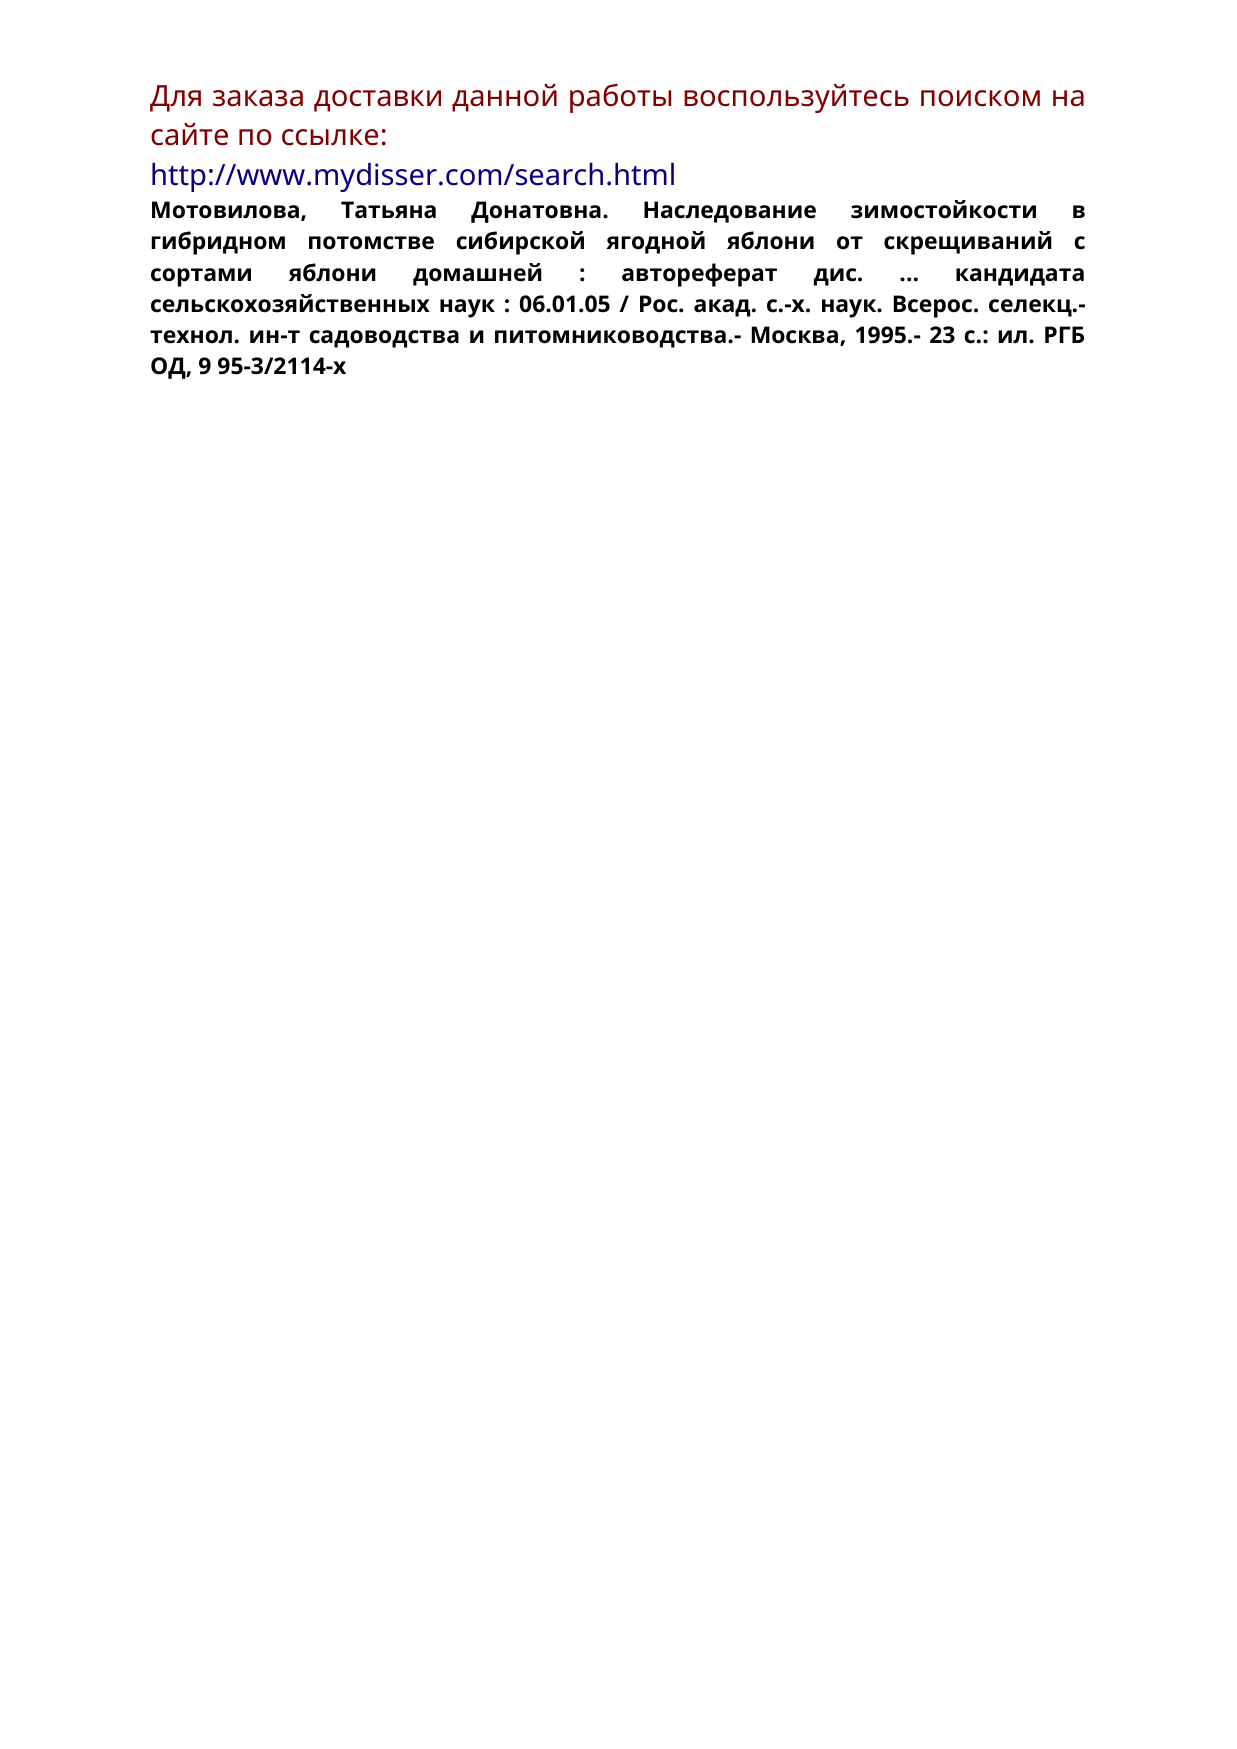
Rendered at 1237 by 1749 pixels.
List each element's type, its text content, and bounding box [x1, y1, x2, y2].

text Мотовилова, Татьяна Донатовна. Наследование зимостойкости в гибридном потомстве сибирской ягодной яблони от скрещиваний с сортами яблони домашней : автореферат дис. ... кандидата сельскохозяйственных наук : 06.01.05 / Рос. акад. с.-х. наук. Всерос. селекц.-технол. ин-т садоводства и питомниководства.- Москва, 1995.- 23 с.: ил. РГБ ОД, 9 95-3/2114-x [150, 194, 1086, 382]
